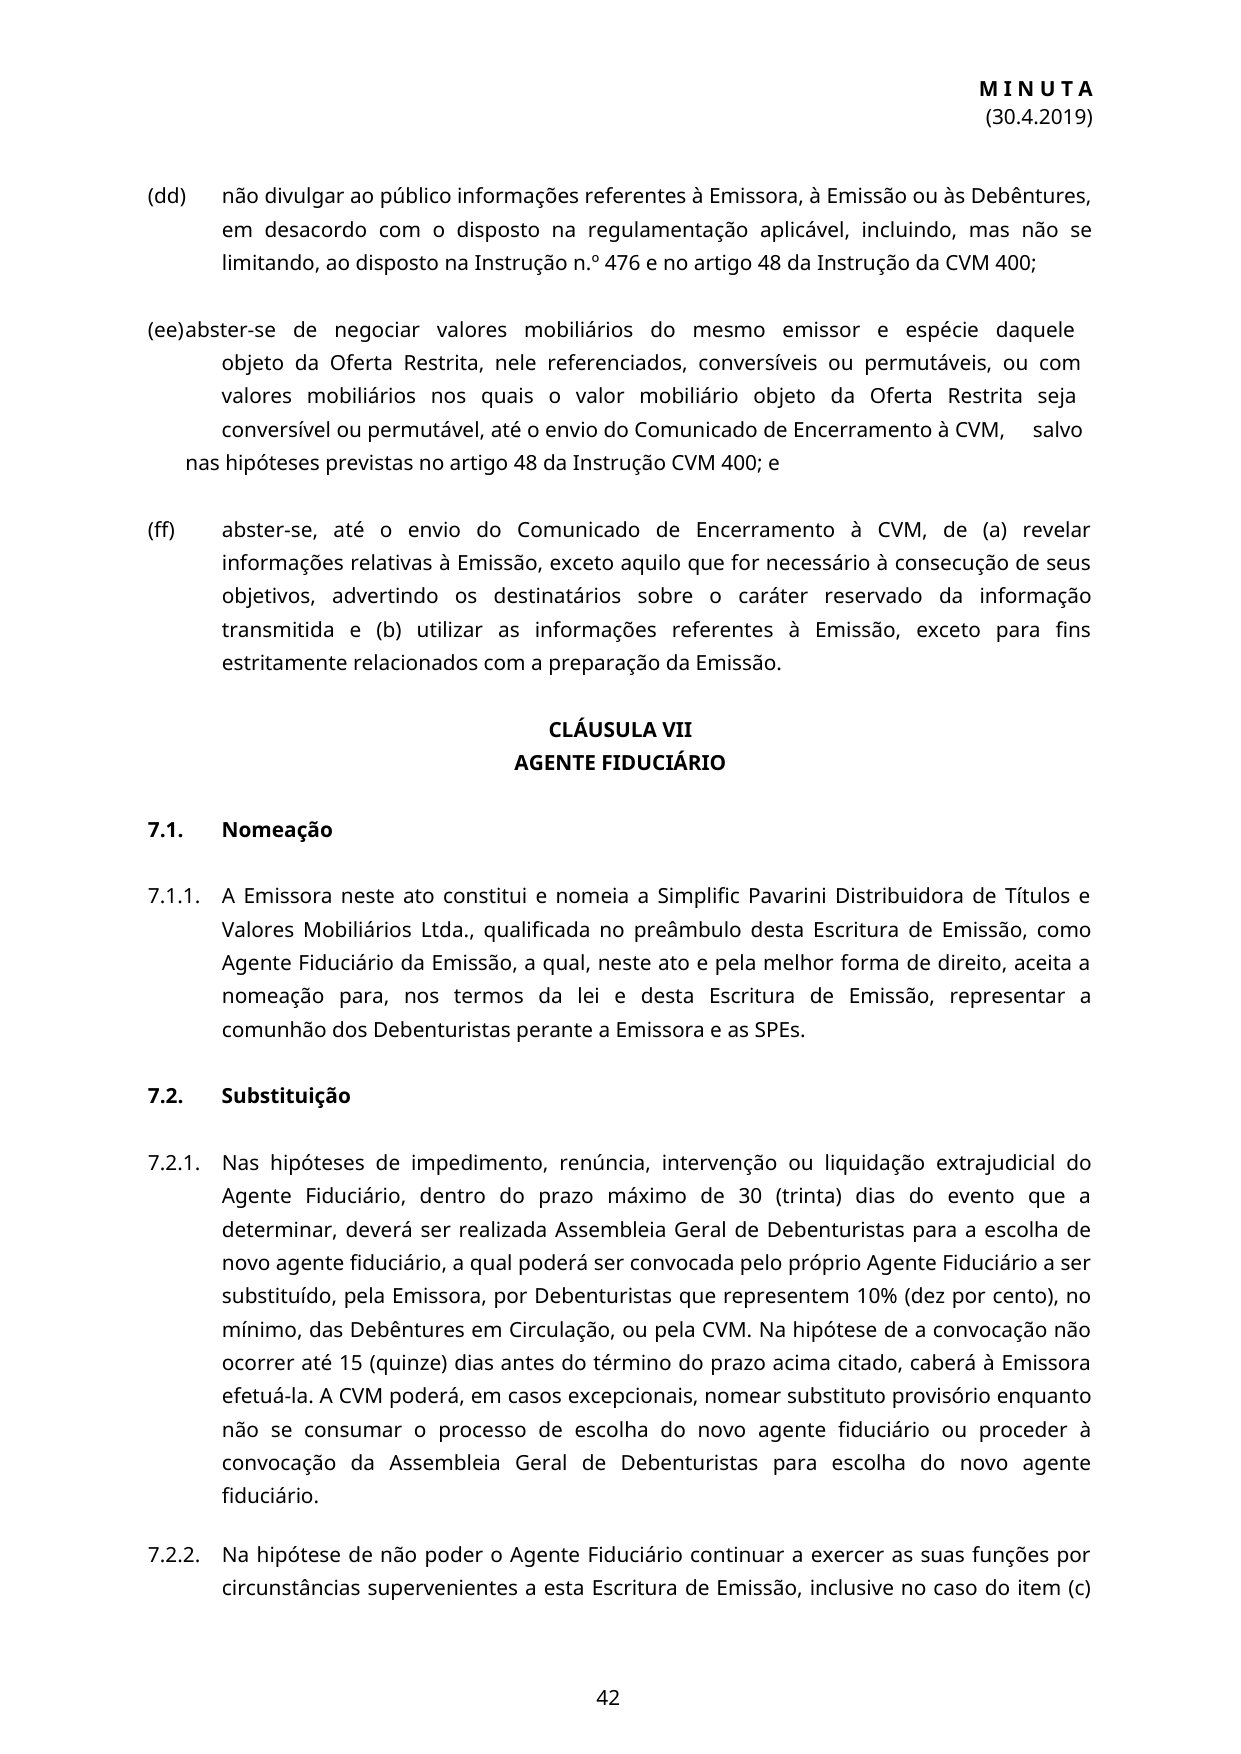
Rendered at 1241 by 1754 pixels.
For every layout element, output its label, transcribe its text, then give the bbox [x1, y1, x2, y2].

list abster-se de negociar valores mobiliários do mesmo emissor e espécie daquele objeto da Oferta Restrita, nele referenciados, conversíveis ou permutáveis, ou com valores mobiliários nos quais o valor mobiliário objeto da Oferta Restrita seja conversível ou permutável, até o envio do Comunicado de Encerramento à CVM, salvo nas hipóteses previstas no artigo 48 da Instrução CVM 400; e [148, 311, 1092, 477]
list não divulgar ao público informações referentes à Emissora, à Emissão ou às Debêntures, em desacordo com o disposto na regulamentação aplicável, incluindo, mas não se limitando, ao disposto na Instrução n.º 476 e no artigo 48 da Instrução da CVM 400; [148, 177, 1092, 277]
text CLÁUSULA VII AGENTE FIDUCIÁRIO [148, 711, 1092, 777]
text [148, 1536, 1092, 1602]
text 7.2.1. Nas hipóteses de impedimento, renúncia, intervenção ou liquidação extrajudicial do Agente Fiduciário, dentro do prazo máximo de 30 (trinta) dias do evento que a determinar, deverá ser realizada Assembleia Geral de Debenturistas para a escolha de novo agente fiduciário, a qual poderá ser convocada pelo próprio Agente Fiduciário a ser substituído, pela Emissora, por Debenturistas que representem 10% (dez por cento), no mínimo, das Debêntures em Circulação, ou pela CVM. Na hipótese de a convocação não ocorrer até 15 (quinze) dias antes do término do prazo acima citado, caberá à Emissora efetuá-la. A CVM poderá, em casos excepcionais, nomear substituto provisório enquanto não se consumar o processo de escolha do novo agente fiduciário ou proceder à convocação da Assembleia Geral de Debenturistas para escolha do novo agente fiduciário. [148, 1144, 1092, 1511]
text 7.1. Nomeação [148, 811, 1092, 844]
list abster-se, até o envio do Comunicado de Encerramento à CVM, de (a) revelar informações relativas à Emissão, exceto aquilo que for necessário à consecução de seus objetivos, advertindo os destinatários sobre o caráter reservado da informação transmitida e (b) utilizar as informações referentes à Emissão, exceto para fins estritamente relacionados com a preparação da Emissão. [148, 511, 1092, 677]
list 7.1.1. A Emissora neste ato constitui e nomeia a Simplific Pavarini Distribuidora de Títulos e Valores Mobiliários Ltda., qualificada no preâmbulo desta Escritura de Emissão, como Agente Fiduciário da Emissão, a qual, neste ato e pela melhor forma de direito, aceita a nomeação para, nos termos da lei e desta Escritura de Emissão, representar a comunhão dos Debenturistas perante a Emissora e as SPEs. [148, 877, 1092, 1044]
text 7.2. Substituição [148, 1077, 1092, 1111]
